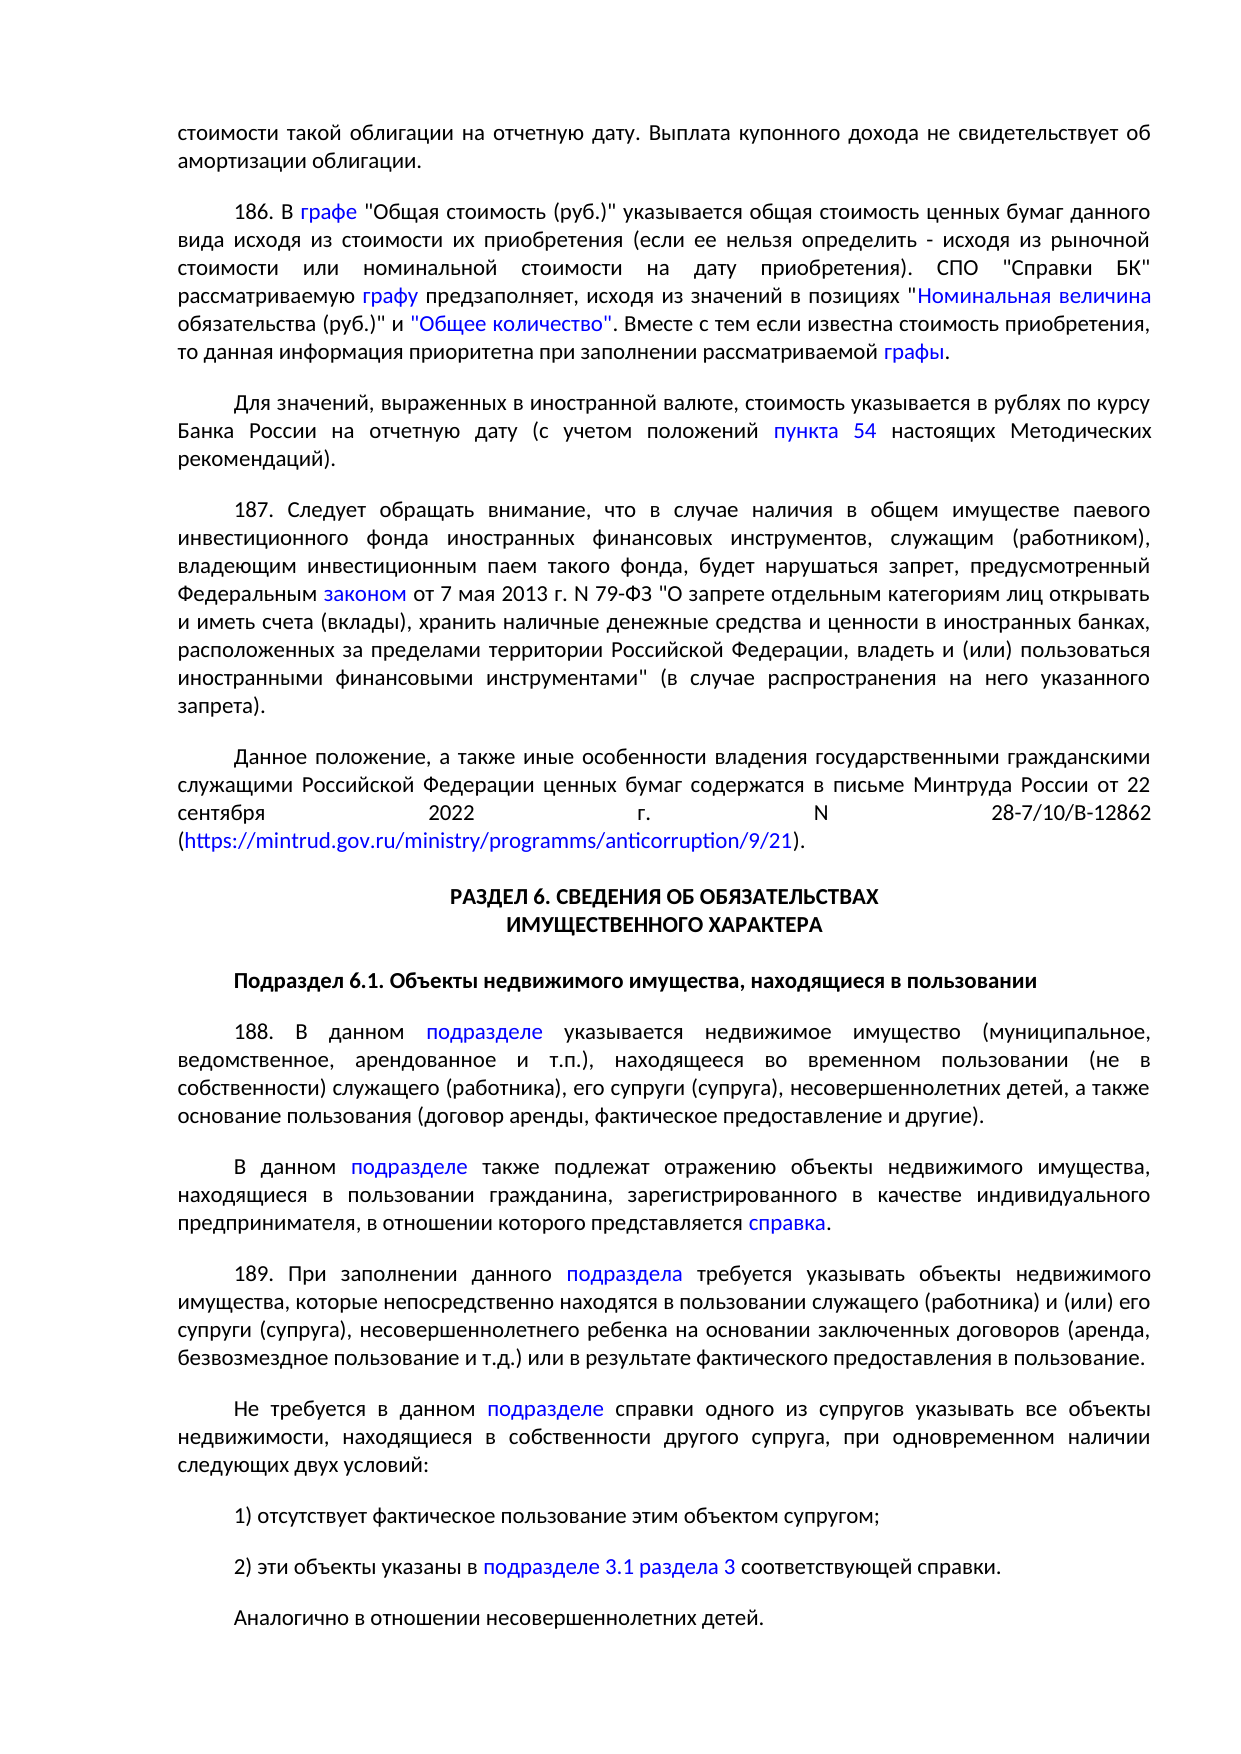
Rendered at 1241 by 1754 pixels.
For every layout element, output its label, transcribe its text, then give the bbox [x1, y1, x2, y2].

text Для значений, выраженных в иностранной валюте, стоимость указывается в рублях по курсу Банка России на отчетную дату (с учетом положений пункта 54 настоящих Методических рекомендаций). [177, 388, 1152, 472]
text 1) отсутствует фактическое пользование этим объектом супругом; [177, 1501, 1152, 1529]
title ИМУЩЕСТВЕННОГО ХАРАКТЕРА [177, 910, 1152, 938]
text Аналогично в отношении несовершеннолетних детей. [177, 1603, 1152, 1631]
text 187. Следует обращать внимание, что в случае наличия в общем имуществе паевого инвестиционного фонда иностранных финансовых инструментов, служащим (работником), владеющим инвестиционным паем такого фонда, будет нарушаться запрет, предусмотренный Федеральным законом от 7 мая 2013 г. N 79-ФЗ "О запрете отдельным категориям лиц открывать и иметь счета (вклады), хранить наличные денежные средства и ценности в иностранных банках, расположенных за пределами территории Российской Федерации, владеть и (или) пользоваться иностранными финансовыми инструментами" (в случае распространения на него указанного запрета). [177, 495, 1152, 719]
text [177, 118, 1152, 174]
text 2) эти объекты указаны в подразделе 3.1 раздела 3 соответствующей справки. [177, 1552, 1152, 1580]
text Данное положение, а также иные особенности владения государственными гражданскими служащими Российской Федерации ценных бумаг содержатся в письме Минтруда России от 22 сентября 2022 г. N 28-7/10/В-12862 (https://mintrud.gov.ru/ministry/programms/anticorruption/9/21). [177, 742, 1152, 854]
title РАЗДЕЛ 6. СВЕДЕНИЯ ОБ ОБЯЗАТЕЛЬСТВАХ [177, 882, 1152, 910]
title Подраздел 6.1. Объекты недвижимого имущества, находящиеся в пользовании [177, 966, 1152, 994]
text 189. При заполнении данного подраздела требуется указывать объекты недвижимого имущества, которые непосредственно находятся в пользовании служащего (работника) и (или) его супруги (супруга), несовершеннолетнего ребенка на основании заключенных договоров (аренда, безвозмездное пользование и т.д.) или в результате фактического предоставления в пользование. [177, 1259, 1152, 1371]
text 188. В данном подразделе указывается недвижимое имущество (муниципальное, ведомственное, арендованное и т.п.), находящееся во временном пользовании (не в собственности) служащего (работника), его супруги (супруга), несовершеннолетних детей, а также основание пользования (договор аренды, фактическое предоставление и другие). [177, 1017, 1152, 1129]
text 186. В графе "Общая стоимость (руб.)" указывается общая стоимость ценных бумаг данного вида исходя из стоимости их приобретения (если ее нельзя определить - исходя из рыночной стоимости или номинальной стоимости на дату приобретения). СПО "Справки БК" рассматриваемую графу предзаполняет, исходя из значений в позициях "Номинальная величина обязательства (руб.)" и "Общее количество". Вместе с тем если известна стоимость приобретения, то данная информация приоритетна при заполнении рассматриваемой графы. [177, 197, 1152, 365]
text Не требуется в данном подразделе справки одного из супругов указывать все объекты недвижимости, находящиеся в собственности другого супруга, при одновременном наличии следующих двух условий: [177, 1394, 1152, 1478]
text В данном подразделе также подлежат отражению объекты недвижимого имущества, находящиеся в пользовании гражданина, зарегистрированного в качестве индивидуального предпринимателя, в отношении которого представляется справка. [177, 1152, 1152, 1236]
